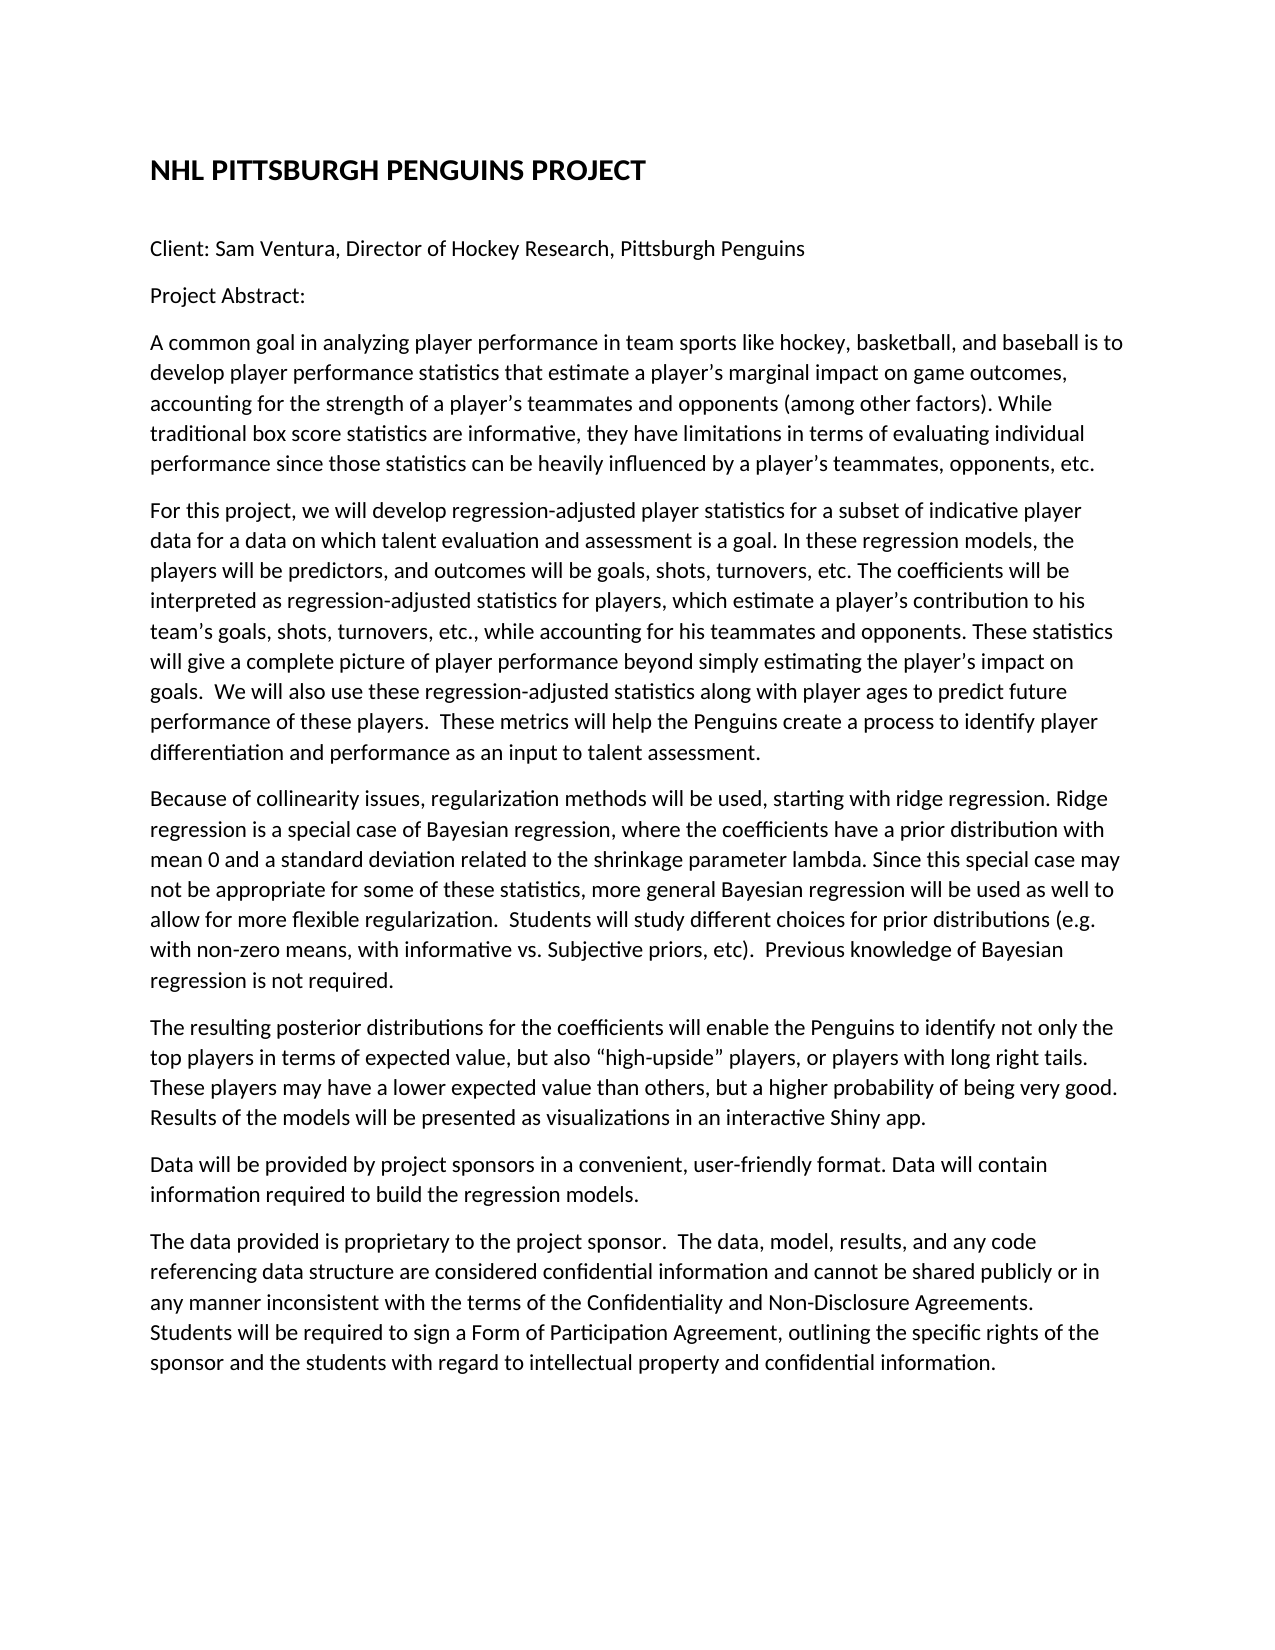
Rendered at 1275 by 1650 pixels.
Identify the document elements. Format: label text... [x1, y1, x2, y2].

text Project Abstract: [150, 281, 1125, 309]
text Client: Sam Ventura, Director of Hockey Research, Pittsburgh Penguins [150, 234, 1125, 262]
text The data provided is proprietary to the project sponsor. The data, model, results, and any code referencing data structure are considered confidential information and cannot be shared publicly or in any manner inconsistent with the terms of the Confidentiality and Non-Disclosure Agreements. Students will be required to sign a Form of Participation Agreement, outlining the specific rights of the sponsor and the students with regard to intellectual property and confidential information. [150, 1227, 1125, 1376]
text Because of collinearity issues, regularization methods will be used, starting with ridge regression. Ridge regression is a special case of Bayesian regression, where the coefficients have a prior distribution with mean 0 and a standard deviation related to the shrinkage parameter lambda. Since this special case may not be appropriate for some of these statistics, more general Bayesian regression will be used as well to allow for more flexible regularization. Students will study different choices for prior distributions (e.g. with non-zero means, with informative vs. Subjective priors, etc). Previous knowledge of Bayesian regression is not required. [150, 784, 1125, 994]
text The resulting posterior distributions for the coefficients will enable the Penguins to identify not only the top players in terms of expected value, but also “high-upside” players, or players with long right tails. These players may have a lower expected value than others, but a higher probability of being very good. Results of the models will be presented as visualizations in an interactive Shiny app. [150, 1013, 1125, 1131]
text NHL PITTSBURGH PENGUINS PROJECT [150, 151, 1125, 188]
text A common goal in analyzing player performance in team sports like hockey, basketball, and baseball is to develop player performance statistics that estimate a player’s marginal impact on game outcomes, accounting for the strength of a player’s teammates and opponents (among other factors). While traditional box score statistics are informative, they have limitations in terms of evaluating individual performance since those statistics can be heavily influenced by a player’s teammates, opponents, etc. [150, 328, 1125, 477]
text For this project, we will develop regression-adjusted player statistics for a subset of indicative player data for a data on which talent evaluation and assessment is a goal. In these regression models, the players will be predictors, and outcomes will be goals, shots, turnovers, etc. The coefficients will be interpreted as regression-adjusted statistics for players, which estimate a player’s contribution to his team’s goals, shots, turnovers, etc., while accounting for his teammates and opponents. These statistics will give a complete picture of player performance beyond simply estimating the player’s impact on goals. We will also use these regression-adjusted statistics along with player ages to predict future performance of these players. These metrics will help the Penguins create a process to identify player differentiation and performance as an input to talent assessment. [150, 496, 1125, 766]
text Data will be provided by project sponsors in a convenient, user-friendly format. Data will contain information required to build the regression models. [150, 1150, 1125, 1208]
